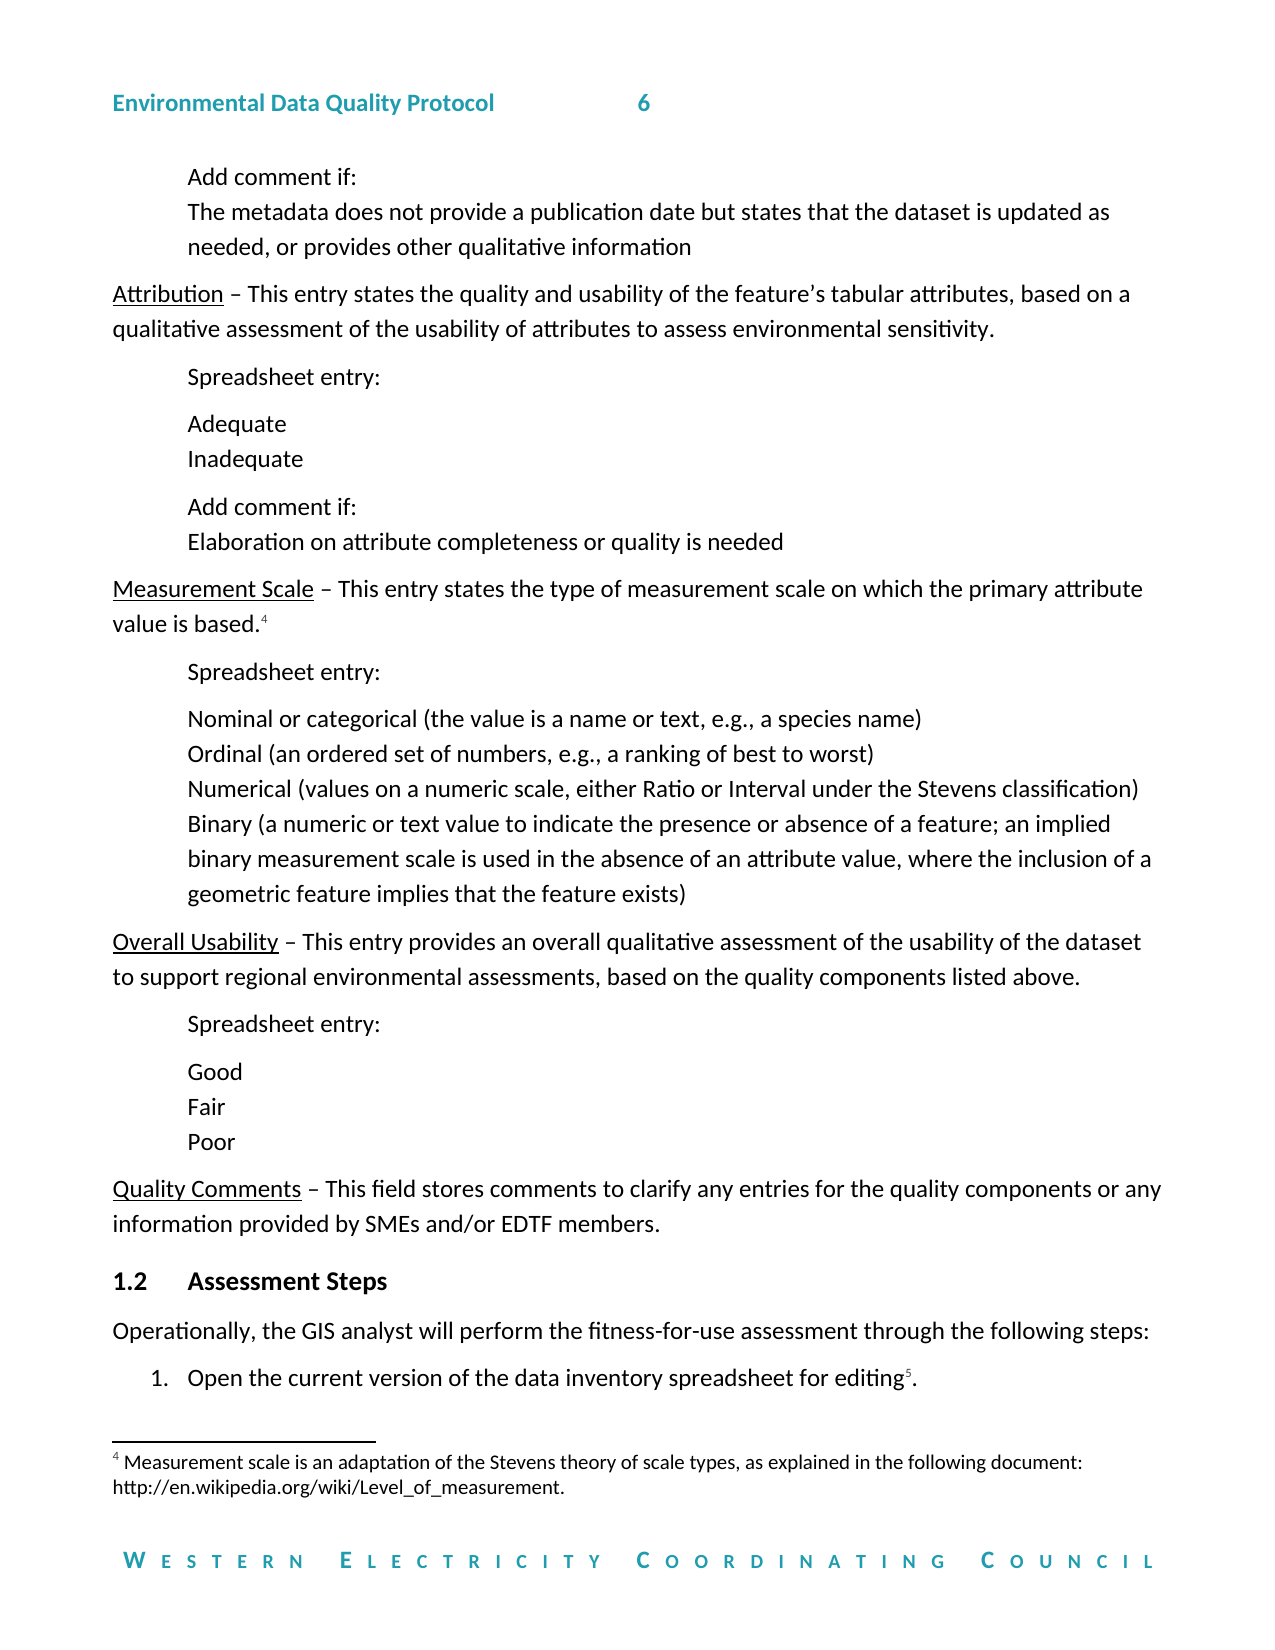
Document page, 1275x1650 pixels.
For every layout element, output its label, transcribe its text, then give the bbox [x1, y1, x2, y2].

text Add comment if: The metadata does not provide a publication date but states that the dataset is updated as needed, or provides other qualitative information [187, 161, 1162, 262]
text Spreadsheet entry: [187, 1008, 1162, 1039]
text Measurement Scale – This entry states the type of measurement scale on which the primary attribute value is based. [112, 573, 1162, 639]
subtitle Assessment Steps [112, 1264, 1162, 1297]
list Open the current version of the data inventory spreadsheet for editing. [150, 1362, 1162, 1393]
text Adequate Inadequate [187, 408, 1162, 474]
text Quality Comments – This field stores comments to clarify any entries for the quality components or any information provided by SMEs and/or EDTF members. [112, 1173, 1162, 1239]
text Nominal or categorical (the value is a name or text, e.g., a species name) Ordinal (an ordered set of numbers, e.g., a ranking of best to worst) Numerical (values on a numeric scale, either Ratio or Interval under the Stevens classification) Binary (a numeric or text value to indicate the presence or absence of a feature; an implied binary measurement scale is used in the absence of an attribute value, where the inclusion of a geometric feature implies that the feature exists) [187, 703, 1162, 909]
text Spreadsheet entry: [187, 361, 1162, 392]
text Good Fair Poor [187, 1056, 1162, 1157]
text Attribution – This entry states the quality and usability of the feature’s tabular attributes, based on a qualitative assessment of the usability of attributes to assess environmental sensitivity. [112, 278, 1162, 344]
text Operationally, the GIS analyst will perform the fitness-for-use assessment through the following steps: [112, 1315, 1162, 1345]
text Spreadsheet entry: [187, 656, 1162, 687]
text Add comment if: Elaboration on attribute completeness or quality is needed [187, 491, 1162, 557]
text Overall Usability – This entry provides an overall qualitative assessment of the usability of the dataset to support regional environmental assessments, based on the quality components listed above. [112, 926, 1162, 992]
